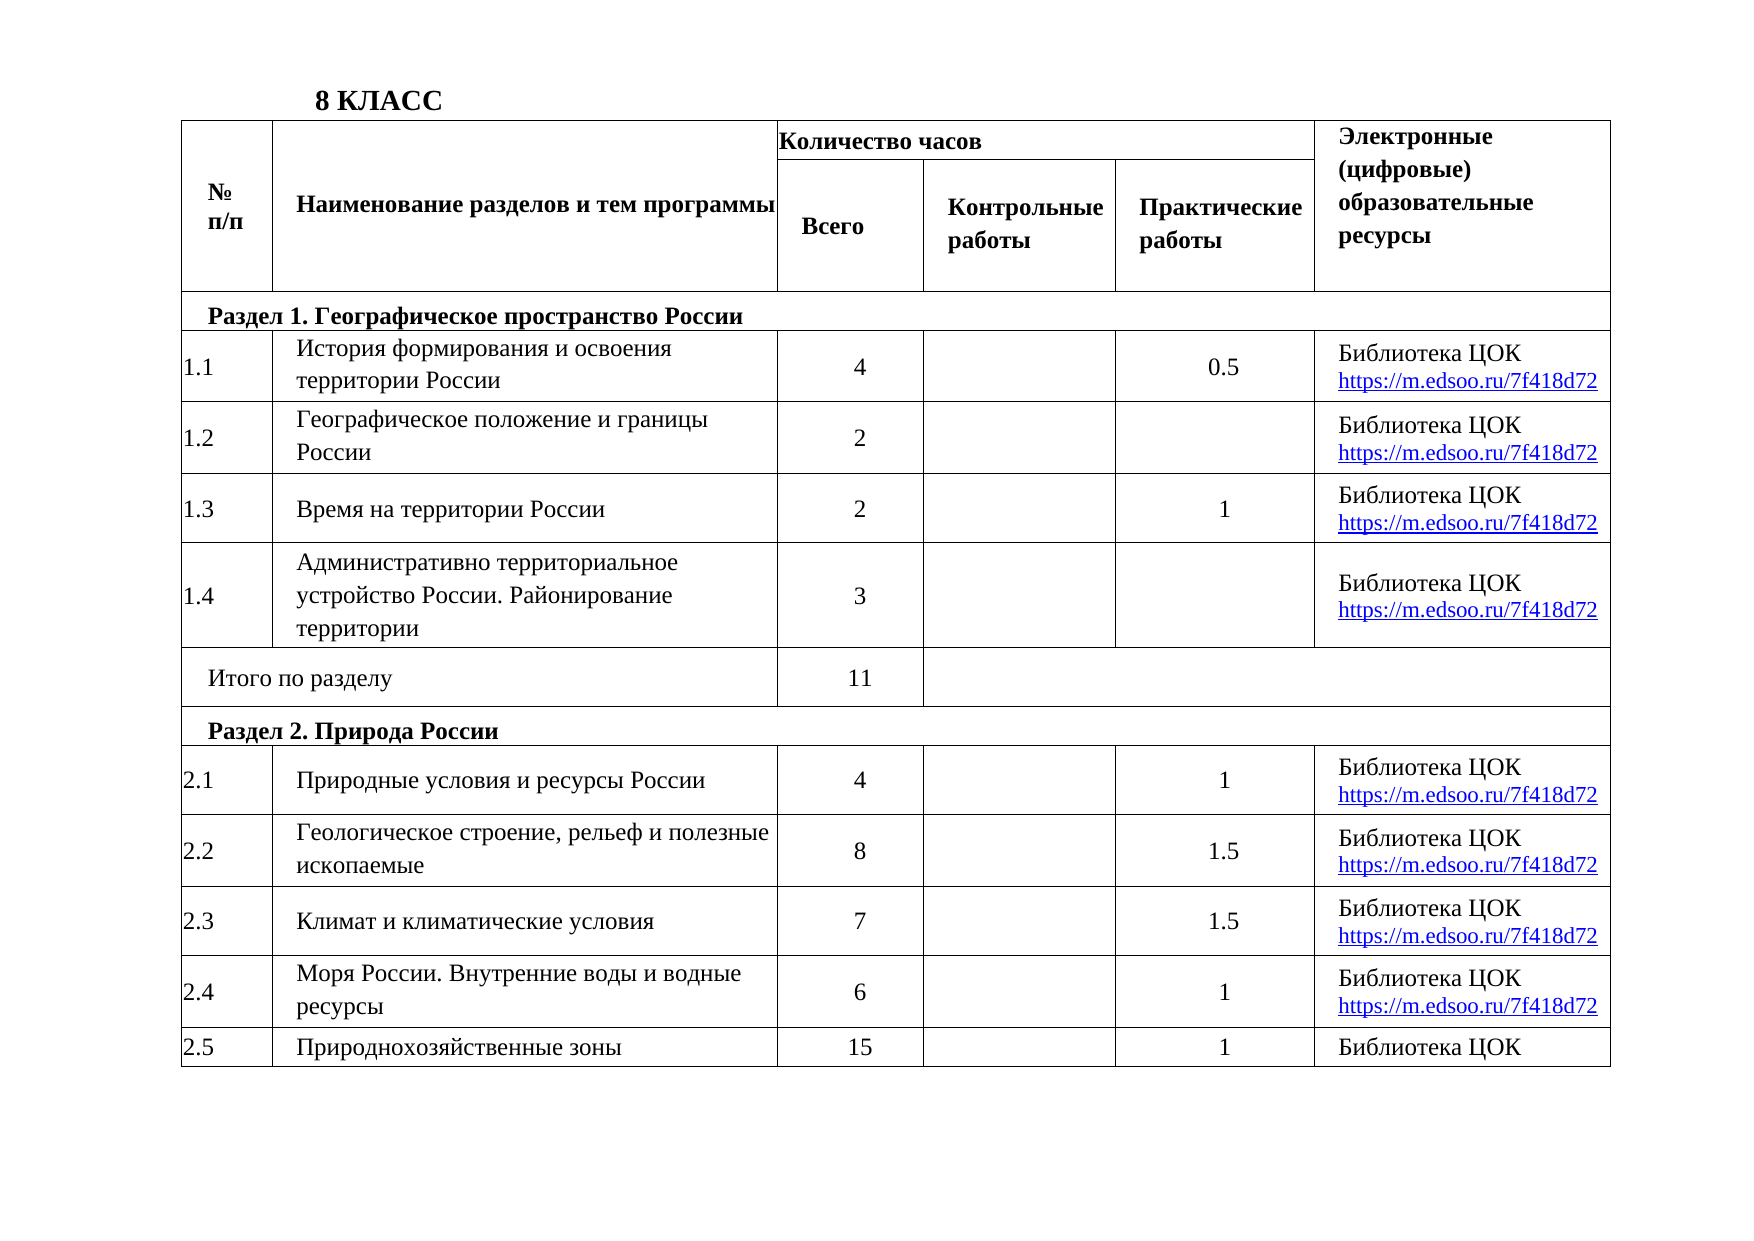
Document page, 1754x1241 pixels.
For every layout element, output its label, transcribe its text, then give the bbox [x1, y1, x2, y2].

table_cell 1.1 [182, 331, 272, 401]
table_cell [924, 815, 1115, 886]
table_cell [924, 746, 1115, 814]
table_cell Библиотека ЦОК [1315, 1028, 1610, 1066]
table_cell История формирования и освоения территории России [273, 331, 777, 401]
table_cell [924, 474, 1115, 542]
table_cell Административно территориальное устройство России. Районирование территории [273, 543, 777, 647]
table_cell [1315, 956, 1610, 1027]
table_cell 1.3 [182, 474, 272, 542]
table_cell 2 [778, 402, 923, 473]
table_cell 2.2 [182, 815, 272, 886]
table_cell Климат и климатические условия [273, 887, 777, 954]
table_cell 1 [1116, 1028, 1314, 1066]
table_cell 2.5 [182, 1028, 272, 1066]
table_cell [924, 648, 1610, 706]
table_cell [924, 1028, 1115, 1066]
table_cell 2.3 [182, 887, 272, 954]
table_cell Время на территории России [273, 474, 777, 542]
table_cell 1.5 [1116, 887, 1314, 954]
table_cell [924, 402, 1115, 473]
table_cell 4 [778, 746, 923, 814]
table_cell Контрольные работы [924, 160, 1115, 291]
table_cell 15 [778, 1028, 923, 1066]
table_cell 1.5 [1116, 815, 1314, 886]
table_cell Природнохозяйственные зоны [273, 1028, 777, 1066]
table_header № п/п [182, 121, 272, 291]
table_header Количество часов [778, 121, 1314, 159]
table_cell Природные условия и ресурсы России [273, 746, 777, 814]
table_cell Библиотека ЦОК https://m.edsoo.ru/7f418d72 [1315, 543, 1610, 647]
table_cell Раздел 1. Географическое пространство России [182, 292, 1610, 330]
table_cell Библиотека ЦОК https://m.edsoo.ru/7f418d72 [1315, 331, 1610, 401]
table_cell 2.4 [182, 956, 272, 1027]
table_cell Библиотека ЦОК https://m.edsoo.ru/7f418d72 [1315, 402, 1610, 473]
table_cell 6 [778, 956, 923, 1027]
table_cell 1 [1116, 474, 1314, 542]
table_header Электронные (цифровые) образовательные ресурсы [1315, 121, 1610, 291]
table_cell 2.1 [182, 746, 272, 814]
table_cell Моря России. Внутренние воды и водные ресурсы [273, 956, 777, 1027]
table_header Наименование разделов и тем программы [273, 121, 777, 291]
table_cell 0.5 [1116, 331, 1314, 401]
table_cell [924, 887, 1115, 954]
table_cell 1.4 [182, 543, 272, 647]
table_cell [924, 956, 1115, 1027]
table_cell 1 [1116, 746, 1314, 814]
table_cell Библиотека ЦОК https://m.edsoo.ru/7f418d72 [1315, 474, 1610, 542]
table_cell 8 [778, 815, 923, 886]
table_cell 1 [1116, 956, 1314, 1027]
table_cell 2 [778, 474, 923, 542]
table_cell Всего [778, 160, 923, 291]
table_cell Практические работы [1116, 160, 1314, 291]
table_cell Библиотека ЦОК https://m.edsoo.ru/7f418d72 [1315, 815, 1610, 886]
table_cell Библиотека ЦОК https://m.edsoo.ru/7f418d72 [1315, 746, 1610, 814]
table_cell 4 [778, 331, 923, 401]
table_cell Геологическое строение, рельеф и полезные ископаемые [273, 815, 777, 886]
table_cell 1.2 [182, 402, 272, 473]
table_cell [1116, 543, 1314, 647]
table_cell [1315, 887, 1610, 954]
table_cell Итого по разделу [182, 648, 777, 706]
table_cell [924, 543, 1115, 647]
text 8 КЛАСС [286, 83, 1506, 116]
table_cell [924, 331, 1115, 401]
table_cell [1116, 402, 1314, 473]
table_cell 11 [778, 648, 923, 706]
table_cell 3 [778, 543, 923, 647]
table_cell Географическое положение и границы России [273, 402, 777, 473]
table_cell 7 [778, 887, 923, 954]
table_cell Раздел 2. Природа России [182, 707, 1610, 745]
